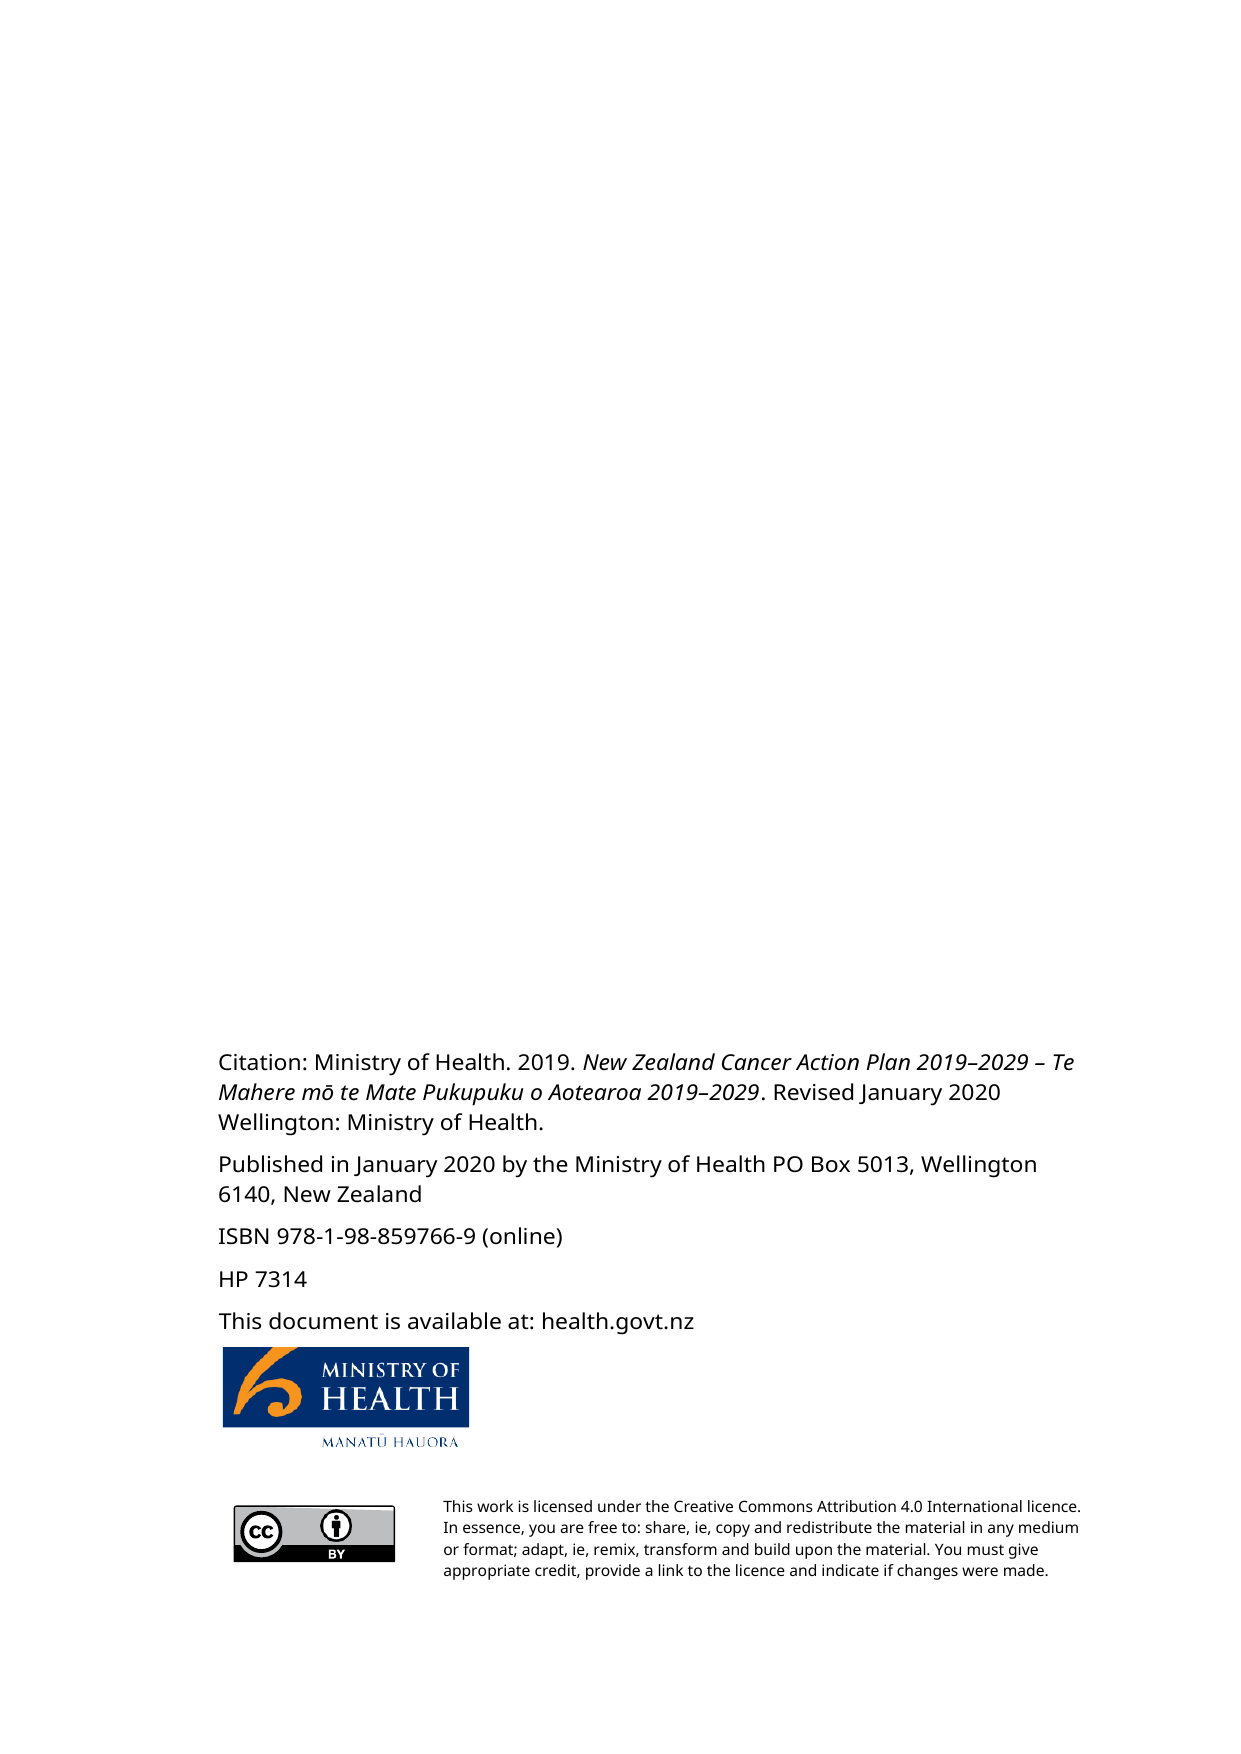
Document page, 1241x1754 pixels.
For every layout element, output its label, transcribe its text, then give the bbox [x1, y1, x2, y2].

text Citation: Ministry of Health. 2019. New Zealand Cancer Action Plan 2019–2029 – Te Mahere mō te Mate Pukupuku o Aotearoa 2019–2029. Revised January 2020 Wellington: Ministry of Health. [218, 1047, 1092, 1137]
picture [243, 1544, 250, 1551]
picture [243, 1513, 250, 1520]
picture [245, 1515, 278, 1549]
text This document is available at: health.govt.nz [218, 1306, 1092, 1336]
picture [273, 1544, 280, 1551]
text This work is licensed under the Creative Commons Attribution 4.0 International licence. In essence, you are free to: share, ie, copy and redistribute the material in any medium or format; adapt, ie, remix, transform and build upon the material. You must give appropriate credit, provide a link to the licence and indicate if changes were made. [443, 1496, 1088, 1581]
picture [273, 1513, 280, 1520]
picture [222, 1347, 470, 1447]
text Published in January 2020 by the Ministry of Health PO Box 5013, Wellington 6140, New Zealand [218, 1149, 1092, 1209]
text HP 7314 [218, 1264, 1092, 1293]
picture [320, 1509, 352, 1542]
text ISBN 978-1-98-859766-9 (online) [218, 1221, 1092, 1251]
